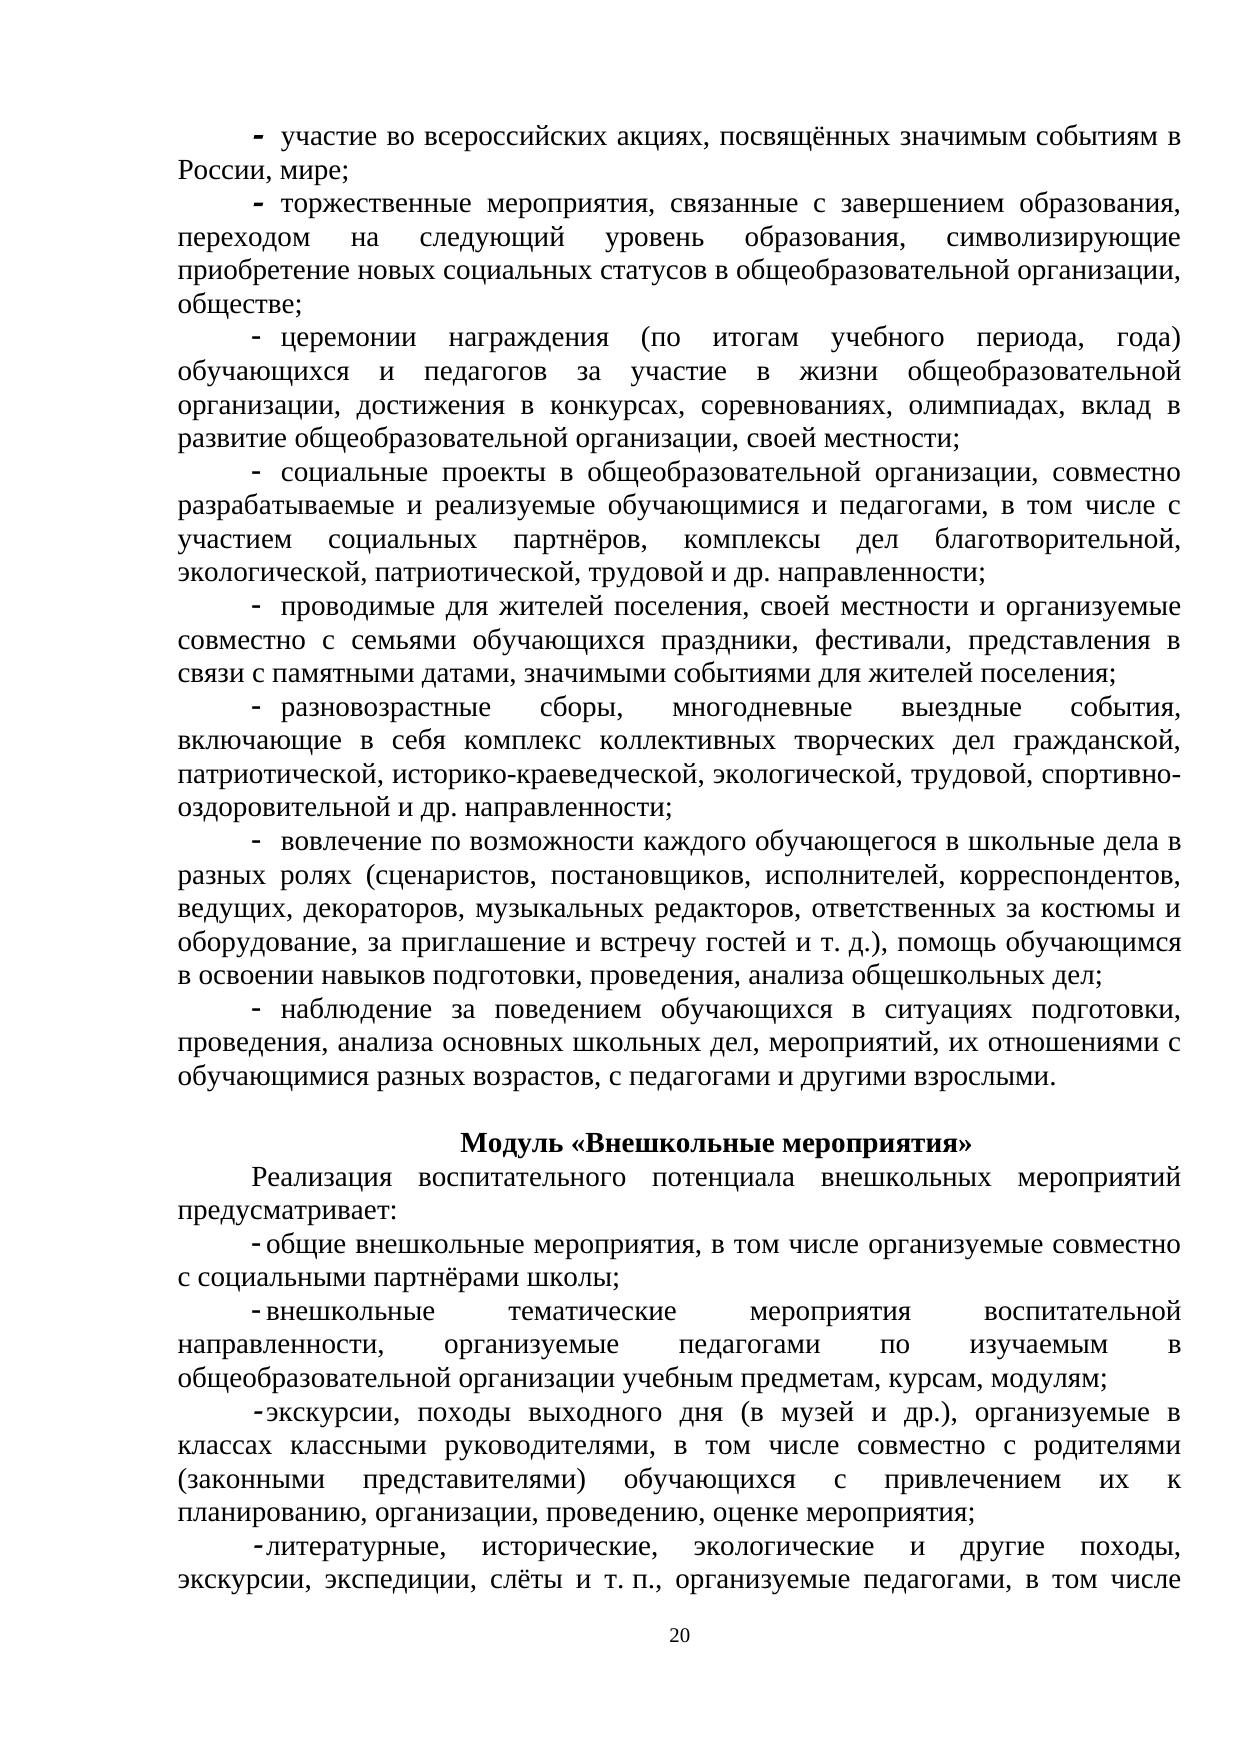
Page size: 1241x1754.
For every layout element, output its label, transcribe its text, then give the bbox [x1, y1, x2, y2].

list общие внешкольные мероприятия, в том числе организуемые совместно с социальными партнёрами школы; [177, 1226, 1182, 1293]
list наблюдение за поведением обучающихся в ситуациях подготовки, проведения, анализа основных школьных дел, мероприятий, их отношениями с обучающимися разных возрастов, с педагогами и другими взрослыми. [177, 991, 1182, 1092]
text Реализация воспитательного потенциала внешкольных мероприятий предусматривает: [177, 1159, 1182, 1226]
list социальные проекты в общеобразовательной организации, совместно разрабатываемые и реализуемые обучающимися и педагогами, в том числе с участием социальных партнёров, комплексы дел благотворительной, экологической, патриотической, трудовой и др. направленности; [177, 454, 1182, 588]
list церемонии награждения (по итогам учебного периода, года) обучающихся и педагогов за участие в жизни общеобразовательной организации, достижения в конкурсах, соревнованиях, олимпиадах, вклад в развитие общеобразовательной организации, своей местности; [177, 319, 1182, 454]
list торжественные мероприятия, связанные с завершением образования, переходом на следующий уровень образования, символизирующие приобретение новых социальных статусов в общеобразовательной организации, обществе; [177, 185, 1182, 319]
list разновозрастные сборы, многодневные выездные события, включающие в себя комплекс коллективных творческих дел гражданской, патриотической, историко-краеведческой, экологической, трудовой, спортивно-оздоровительной и др. направленности; [177, 689, 1182, 823]
list проводимые для жителей поселения, своей местности и организуемые совместно с семьями обучающихся праздники, фестивали, представления в связи с памятными датами, значимыми событиями для жителей поселения; [177, 588, 1182, 689]
list вовлечение по возможности каждого обучающегося в школьные дела в разных ролях (сценаристов, постановщиков, исполнителей, корреспондентов, ведущих, декораторов, музыкальных редакторов, ответственных за костюмы и оборудование, за приглашение и встречу гостей и т. д.), помощь обучающимся в освоении навыков подготовки, проведения, анализа общешкольных дел; [177, 823, 1182, 991]
list участие во всероссийских акциях, посвящённых значимым событиям в России, мире; [177, 118, 1182, 185]
text Модуль «Внешкольные мероприятия» [177, 1125, 1182, 1159]
list экскурсии, походы выходного дня (в музей и др.), организуемые в классах классными руководителями, в том числе совместно с родителями (законными представителями) обучающихся с привлечением их к планированию, организации, проведению, оценке мероприятия; [177, 1394, 1182, 1528]
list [177, 1528, 1182, 1595]
list внешкольные тематические мероприятия воспитательной направленности, организуемые педагогами по изучаемым в общеобразовательной организации учебным предметам, курсам, модулям; [177, 1293, 1182, 1394]
